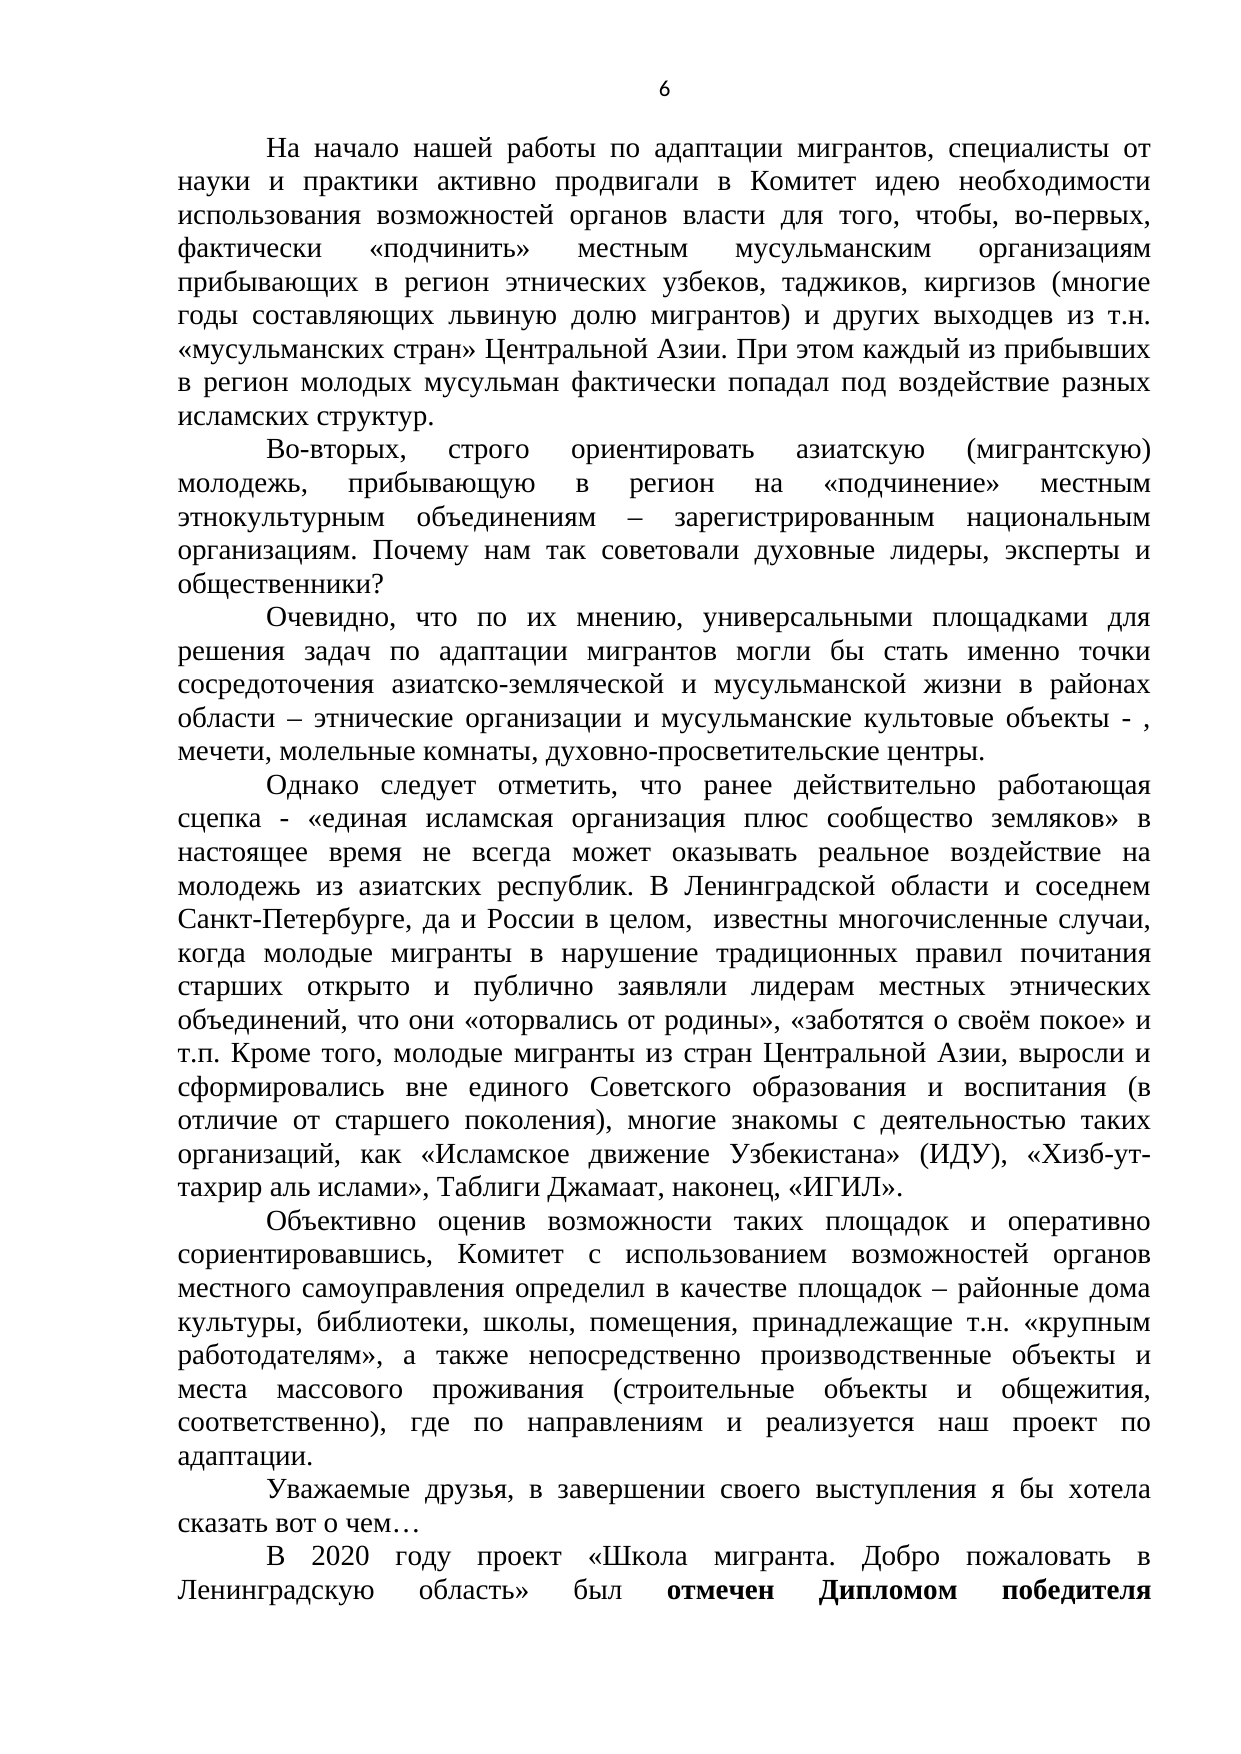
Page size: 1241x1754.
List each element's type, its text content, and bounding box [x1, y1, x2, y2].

text Уважаемые друзья, в завершении своего выступления я бы хотела сказать вот о чем… [177, 1471, 1152, 1538]
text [177, 1538, 1152, 1606]
text Однако следует отметить, что ранее действительно работающая сцепка - «единая исламская организация плюс сообщество земляков» в настоящее время не всегда может оказывать реальное воздействие на молодежь из азиатских республик. В Ленинградской области и соседнем Санкт-Петербурге, да и России в целом, известны многочисленные случаи, когда молодые мигранты в нарушение традиционных правил почитания старших открыто и публично заявляли лидерам местных этнических объединений, что они «оторвались от родины», «заботятся о своём покое» и т.п. Кроме того, молодые мигранты из стран Центральной Азии, выросли и сформировались вне единого Советского образования и воспитания (в отличие от старшего поколения), многие знакомы с деятельностью таких организаций, как «Исламское движение Узбекистана» (ИДУ), «Хизб-ут-тахрир аль ислами», Таблиги Джамаат, наконец, «ИГИЛ». [177, 767, 1152, 1203]
text Очевидно, что по их мнению, универсальными площадками для решения задач по адаптации мигрантов могли бы стать именно точки сосредоточения азиатско-земляческой и мусульманской жизни в районах области – этнические организации и мусульманские культовые объекты - , мечети, молельные комнаты, духовно-просветительские центры. [177, 599, 1152, 767]
text Во-вторых, строго ориентировать азиатскую (мигрантскую) молодежь, прибывающую в регион на «подчинение» местным этнокультурным объединениям – зарегистрированным национальным организациям. Почему нам так советовали духовные лидеры, эксперты и общественники? [177, 432, 1152, 599]
text Объективно оценив возможности таких площадок и оперативно сориентировавшись, Комитет с использованием возможностей органов местного самоуправления определил в качестве площадок – районные дома культуры, библиотеки, школы, помещения, принадлежащие т.н. «крупным работодателям», а также непосредственно производственные объекты и места массового проживания (строительные объекты и общежития, соответственно), где по направлениям и реализуется наш проект по адаптации. [177, 1203, 1152, 1471]
text На начало нашей работы по адаптации мигрантов, специалисты от науки и практики активно продвигали в Комитет идею необходимости использования возможностей органов власти для того, чтобы, во-первых, фактически «подчинить» местным мусульманским организациям прибывающих в регион этнических узбеков, таджиков, киргизов (многие годы составляющих львиную долю мигрантов) и других выходцев из т.н. «мусульманских стран» Центральной Азии. При этом каждый из прибывших в регион молодых мусульман фактически попадал под воздействие разных исламских структур. [177, 130, 1152, 432]
